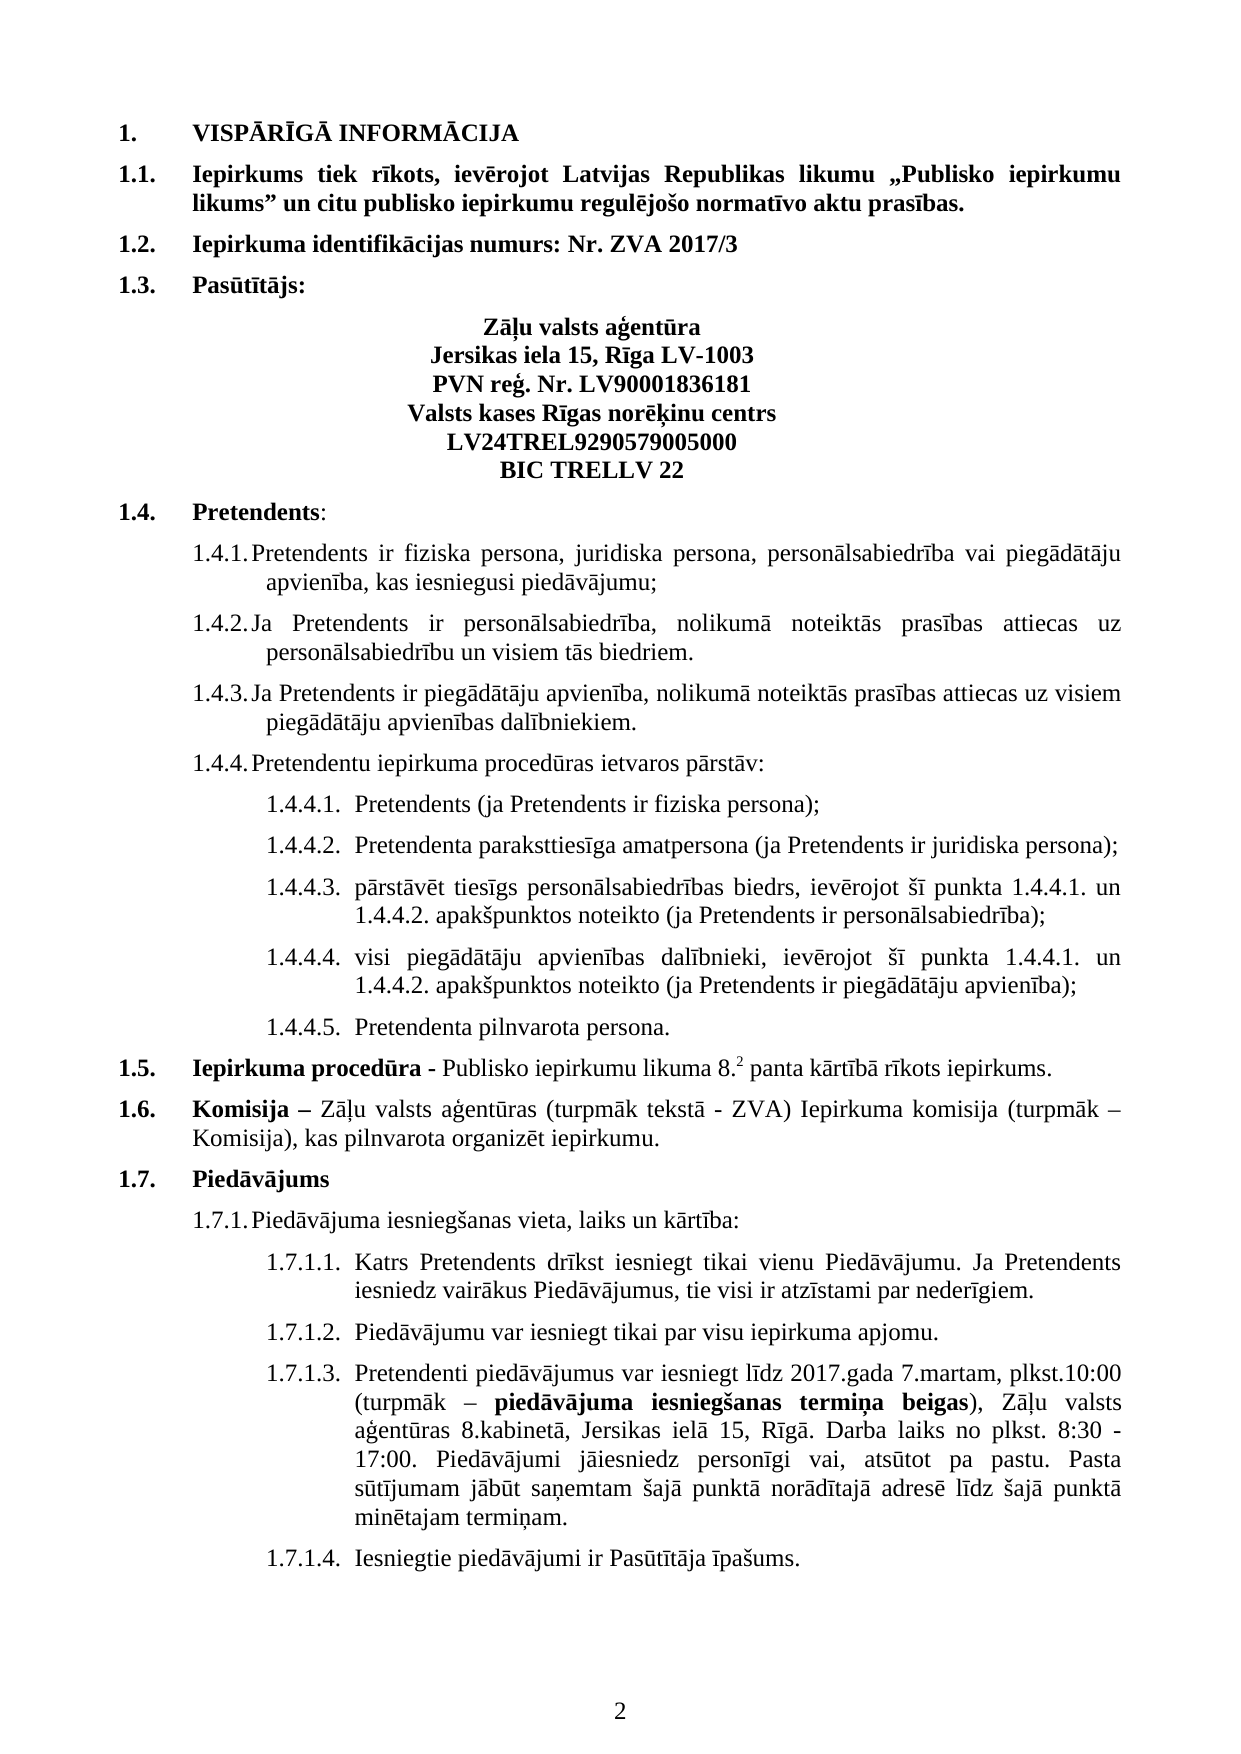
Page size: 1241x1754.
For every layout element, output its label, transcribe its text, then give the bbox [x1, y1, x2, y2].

text Komisija – Zāļu valsts aģentūras (turpmāk tekstā - ZVA) Iepirkuma komisija (turpmāk – Komisija), kas pilnvarota organizēt iepirkumu. [118, 1094, 1122, 1152]
text Pretendents: [118, 497, 1122, 526]
list Pretendenta pilnvarota persona. [266, 1012, 1122, 1041]
text Zāļu valsts aģentūra Jersikas iela 15, Rīga LV-1003 PVN reģ. Nr. LV90001836181 Valsts kases Rīgas norēķinu centrs LV24TREL9290579005000 BIC TRELLV 22 [118, 312, 1065, 484]
list Piedāvājumu var iesniegt tikai par visu iepirkuma apjomu. [266, 1317, 1122, 1346]
list Iesniegtie piedāvājumi ir Pasūtītāja īpašums. [266, 1543, 1122, 1572]
list pārstāvēt tiesīgs personālsabiedrības biedrs, ievērojot šī punkta 1.4.4.1. un 1.4.4.2. apakšpunktos noteikto (ja Pretendents ir personālsabiedrība); [266, 872, 1122, 929]
text Iepirkums tiek rīkots, ievērojot Latvijas Republikas likumu „Publisko iepirkumu likums” un citu publisko iepirkumu regulējošo normatīvo aktu prasības. [118, 159, 1122, 217]
list Pretendenta paraksttiesīga amatpersona (ja Pretendents ir juridiska persona); [266, 831, 1122, 859]
list visi piegādātāju apvienības dalībnieki, ievērojot šī punkta 1.4.4.1. un 1.4.4.2. apakšpunktos noteikto (ja Pretendents ir piegādātāju apvienība); [266, 942, 1122, 999]
list Pretendents (ja Pretendents ir fiziska persona); [266, 789, 1122, 818]
text Piedāvājuma iesniegšanas vieta, laiks un kārtība: [192, 1206, 1122, 1234]
list Katrs Pretendents drīkst iesniegt tikai vienu Piedāvājumu. Ja Pretendents iesniedz vairākus Piedāvājumus, tie visi ir atzīstami par nederīgiem. [266, 1247, 1122, 1304]
text Piedāvājums [118, 1164, 1122, 1193]
text Pretendentu iepirkuma procedūras ietvaros pārstāv: [192, 748, 1122, 777]
text Ja Pretendents ir piegādātāju apvienība, nolikumā noteiktās prasības attiecas uz visiem piegādātāju apvienības dalībniekiem. [192, 678, 1122, 736]
text Iepirkuma identifikācijas numurs: Nr. ZVA 2017/3 [118, 229, 1122, 258]
list Pretendenti piedāvājumus var iesniegt līdz 2017.gada 7.martam, plkst.10:00 (turpmāk – piedāvājuma iesniegšanas termiņa beigas), Zāļu valsts aģentūras 8.kabinetā, Jersikas ielā 15, Rīgā. Darba laiks no plkst. 8:30 - 17:00. Piedāvājumi jāiesniedz personīgi vai, atsūtot pa pastu. Pasta sūtījumam jābūt saņemtam šajā punktā norādītajā adresē līdz šajā punktā minētajam termiņam. [266, 1358, 1122, 1531]
text Iepirkuma procedūra - Publisko iepirkumu likuma 8.2 panta kārtībā rīkots iepirkums. [118, 1053, 1122, 1082]
text VISPĀRĪGĀ INFORMĀCIJA [118, 118, 1122, 147]
text Ja Pretendents ir personālsabiedrība, nolikumā noteiktās prasības attiecas uz personālsabiedrību un visiem tās biedriem. [192, 608, 1122, 666]
text Pasūtītājs: [118, 271, 1122, 299]
text Pretendents ir fiziska persona, juridiska persona, personālsabiedrība vai piegādātāju apvienība, kas iesniegusi piedāvājumu; [192, 538, 1122, 596]
